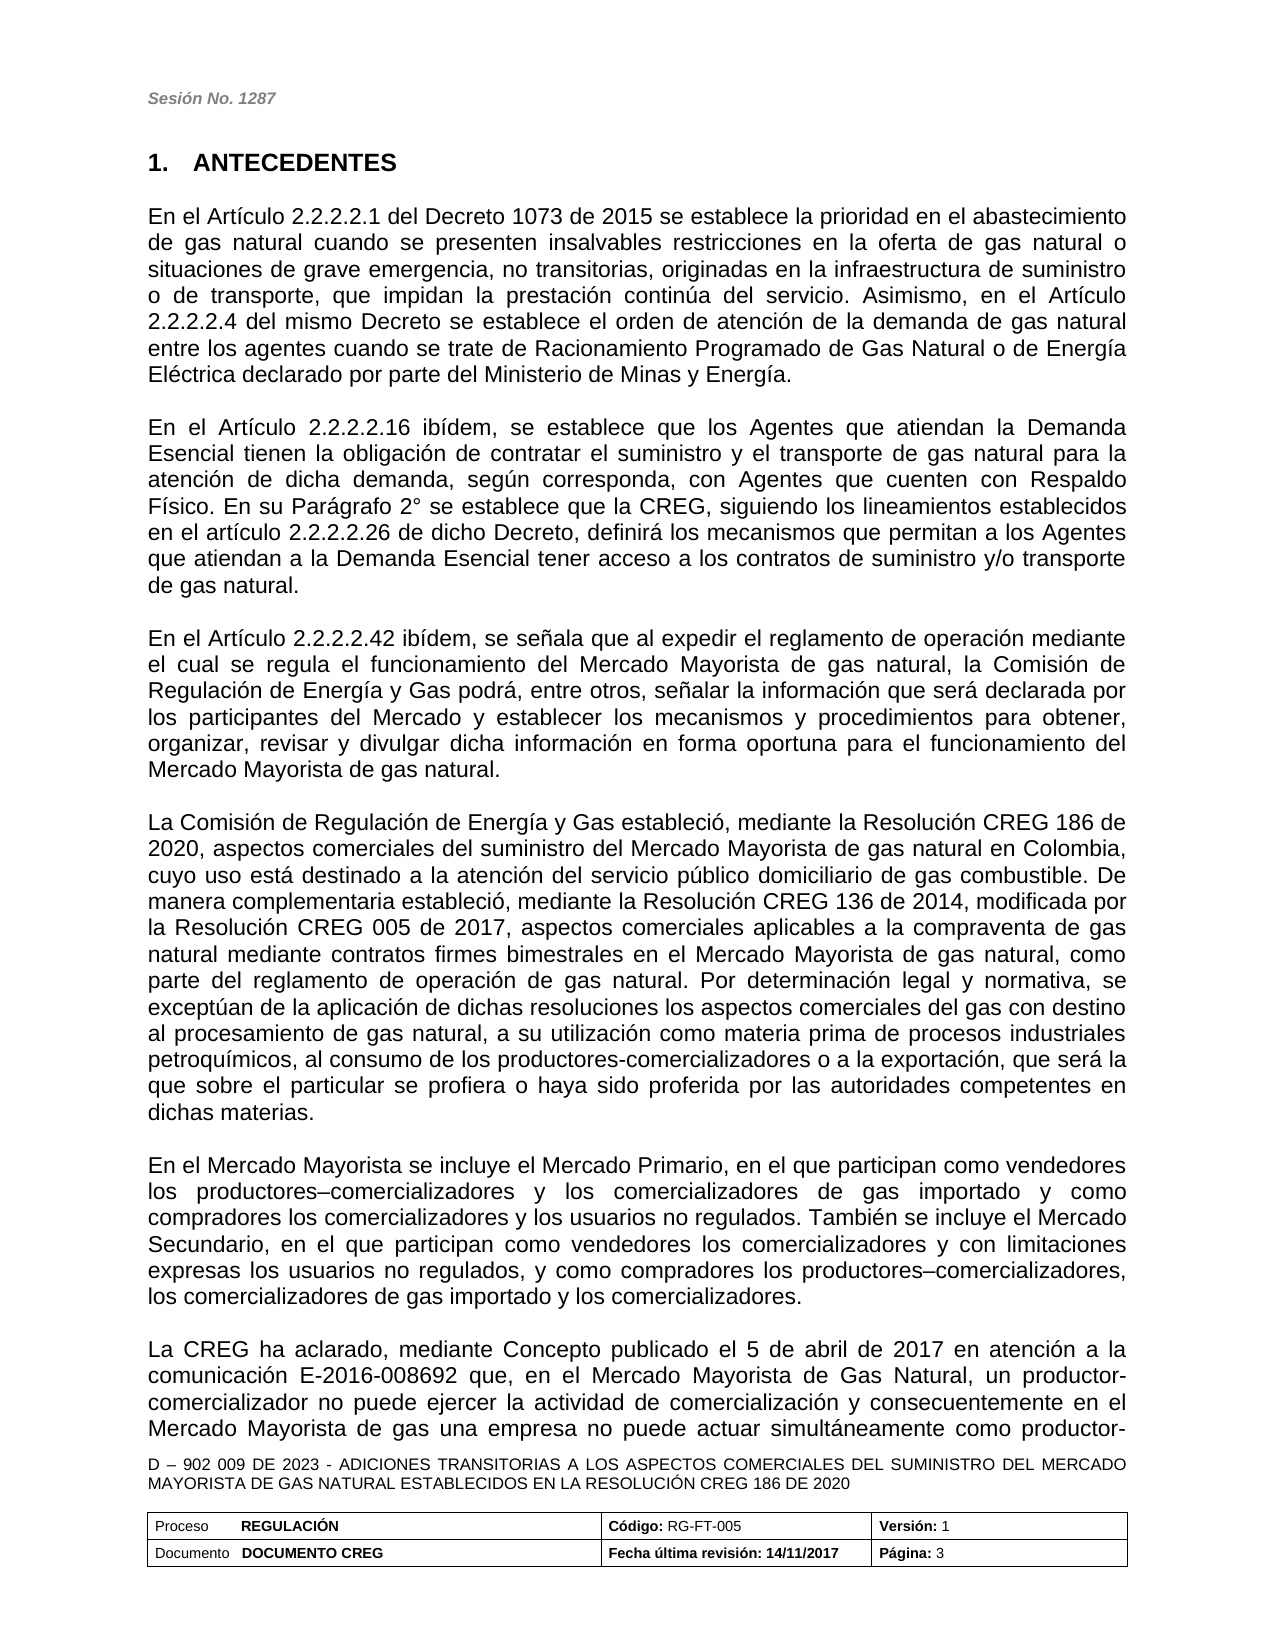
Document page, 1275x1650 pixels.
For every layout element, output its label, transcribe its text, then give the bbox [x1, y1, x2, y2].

text En el Artículo 2.2.2.2.1 del Decreto 1073 de 2015 se establece la prioridad en el abastecimiento de gas natural cuando se presenten insalvables restricciones en la oferta de gas natural o situaciones de grave emergencia, no transitorias, originadas en la infraestructura de suministro o de transporte, que impidan la prestación continúa del servicio. Asimismo, en el Artículo 2.2.2.2.4 del mismo Decreto se establece el orden de atención de la demanda de gas natural entre los agentes cuando se trate de Racionamiento Programado de Gas Natural o de Energía Eléctrica declarado por parte del Ministerio de Minas y Energía. [148, 203, 1127, 387]
text En el Mercado Mayorista se incluye el Mercado Primario, en el que participan como vendedores los productores–comercializadores y los comercializadores de gas importado y como compradores los comercializadores y los usuarios no regulados. También se incluye el Mercado Secundario, en el que participan como vendedores los comercializadores y con limitaciones expresas los usuarios no regulados, y como compradores los productores–comercializadores, los comercializadores de gas importado y los comercializadores. [148, 1152, 1127, 1310]
text En el Artículo 2.2.2.2.42 ibídem, se señala que al expedir el reglamento de operación mediante el cual se regula el funcionamiento del Mercado Mayorista de gas natural, la Comisión de Regulación de Energía y Gas podrá, entre otros, señalar la información que será declarada por los participantes del Mercado y establecer los mecanismos y procedimientos para obtener, organizar, revisar y divulgar dicha información en forma oportuna para el funcionamiento del Mercado Mayorista de gas natural. [148, 624, 1127, 783]
subtitle ANTECEDENTES [148, 148, 1127, 176]
text En el Artículo 2.2.2.2.16 ibídem, se establece que los Agentes que atiendan la Demanda Esencial tienen la obligación de contratar el suministro y el transporte de gas natural para la atención de dicha demanda, según corresponda, con Agentes que cuenten con Respaldo Físico. En su Parágrafo 2° se establece que la CREG, siguiendo los lineamientos establecidos en el artículo 2.2.2.2.26 de dicho Decreto, definirá los mecanismos que permitan a los Agentes que atiendan a la Demanda Esencial tener acceso a los contratos de suministro y/o transporte de gas natural. [148, 414, 1127, 598]
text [148, 1336, 1127, 1441]
text La Comisión de Regulación de Energía y Gas estableció, mediante la Resolución CREG 186 de 2020, aspectos comerciales del suministro del Mercado Mayorista de gas natural en Colombia, cuyo uso está destinado a la atención del servicio público domiciliario de gas combustible. De manera complementaria estableció, mediante la Resolución CREG 136 de 2014, modificada por la Resolución CREG 005 de 2017, aspectos comerciales aplicables a la compraventa de gas natural mediante contratos firmes bimestrales en el Mercado Mayorista de gas natural, como parte del reglamento de operación de gas natural. Por determinación legal y normativa, se exceptúan de la aplicación de dichas resoluciones los aspectos comerciales del gas con destino al procesamiento de gas natural, a su utilización como materia prima de procesos industriales petroquímicos, al consumo de los productores-comercializadores o a la exportación, que será la que sobre el particular se profiera o haya sido proferida por las autoridades competentes en dichas materias. [148, 809, 1127, 1125]
